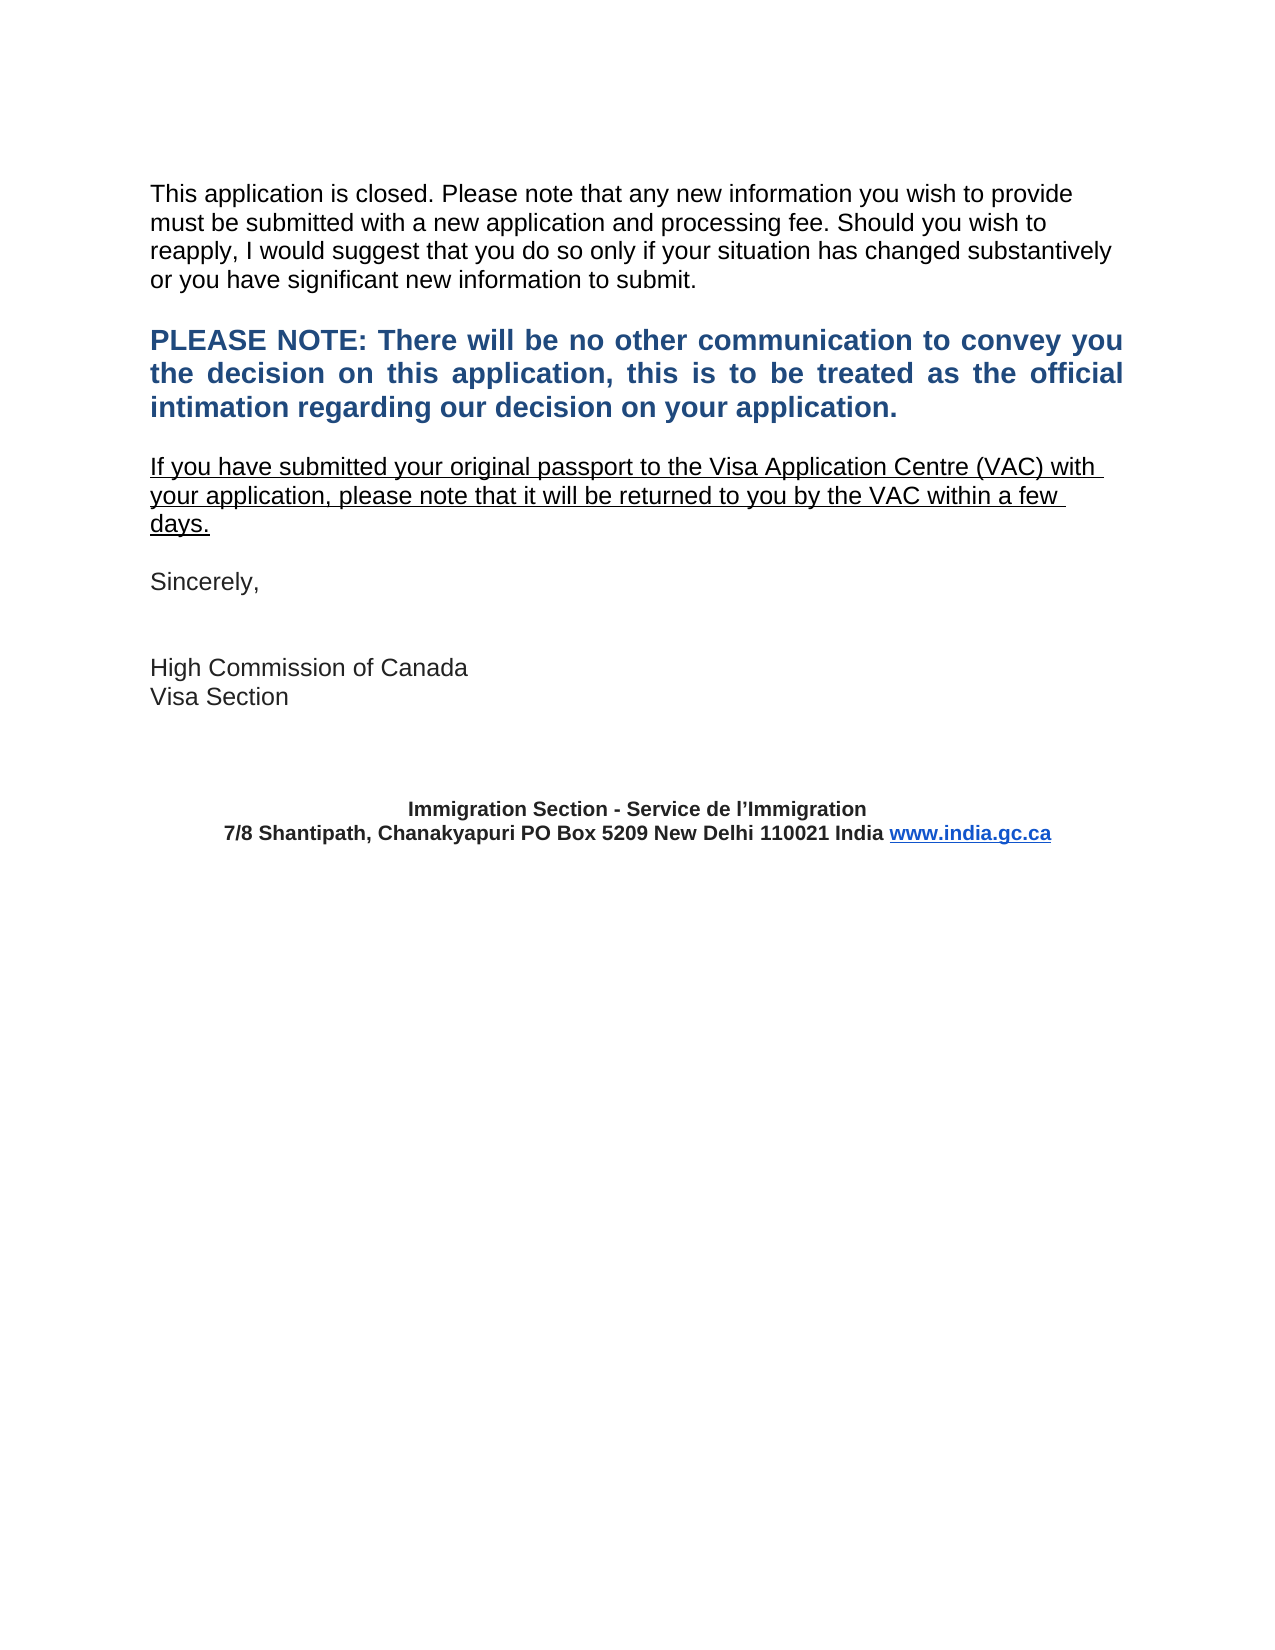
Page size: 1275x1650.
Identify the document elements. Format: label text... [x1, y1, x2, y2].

text PLEASE NOTE: There will be no other communication to convey you the decision on this application, this is to be treated as the official intimation regarding our decision on your application. [150, 322, 1125, 423]
text High Commission of Canada [150, 653, 1125, 682]
text If you have submitted your original passport to the Visa Application Centre (VAC) with your application, please note that it will be returned to you by the VAC within a few days. [150, 452, 1125, 538]
text This application is closed. Please note that any new information you wish to provide must be submitted with a new application and processing fee. Should you wish to reapply, I would suggest that you do so only if your situation has changed substantively or you have significant new information to submit. [150, 179, 1125, 294]
text Immigration Section - Service de l’Immigration 7/8 Shantipath, Chanakyapuri PO Box 5209 New Delhi 110021 India www.india.gc.ca [150, 797, 1125, 845]
text Sincerely, [150, 567, 1125, 596]
text Visa Section [150, 682, 1125, 711]
